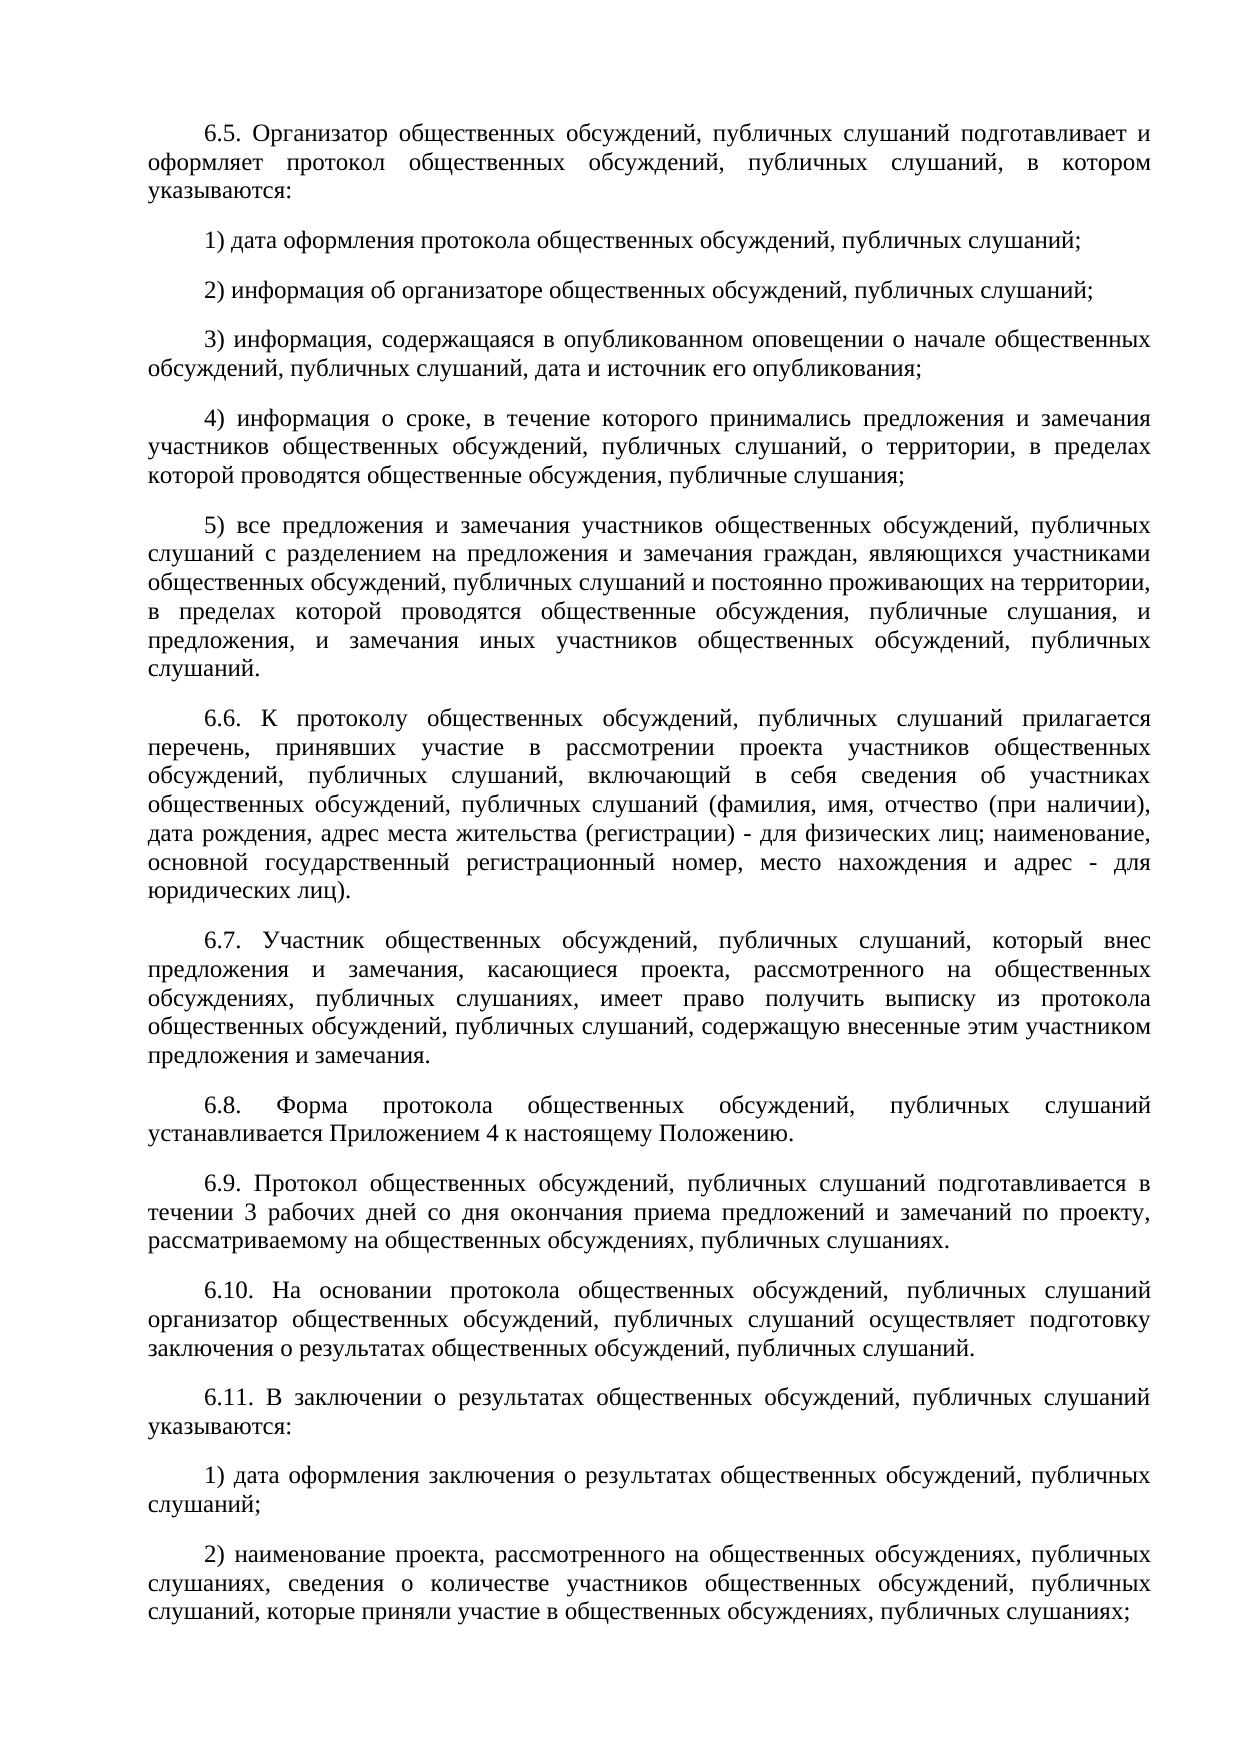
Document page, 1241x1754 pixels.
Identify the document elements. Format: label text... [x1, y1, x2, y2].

text 4) информация о сроке, в течение которого принимались предложения и замечания участников общественных обсуждений, публичных слушаний, о территории, в пределах которой проводятся общественные обсуждения, публичные слушания; [148, 403, 1152, 489]
text 6.9. Протокол общественных обсуждений, публичных слушаний подготавливается в течении 3 рабочих дней со дня окончания приема предложений и замечаний по проекту, рассматриваемому на общественных обсуждениях, публичных слушаниях. [148, 1168, 1152, 1254]
text 2) наименование проекта, рассмотренного на общественных обсуждениях, публичных слушаниях, сведения о количестве участников общественных обсуждений, публичных слушаний, которые приняли участие в общественных обсуждениях, публичных слушаниях; [148, 1539, 1152, 1625]
text 5) все предложения и замечания участников общественных обсуждений, публичных слушаний с разделением на предложения и замечания граждан, являющихся участниками общественных обсуждений, публичных слушаний и постоянно проживающих на территории, в пределах которой проводятся общественные обсуждения, публичные слушания, и предложения, и замечания иных участников общественных обсуждений, публичных слушаний. [148, 510, 1152, 682]
text 6.7. Участник общественных обсуждений, публичных слушаний, который внес предложения и замечания, касающиеся проекта, рассмотренного на общественных обсуждениях, публичных слушаниях, имеет право получить выписку из протокола общественных обсуждений, публичных слушаний, содержащую внесенные этим участником предложения и замечания. [148, 925, 1152, 1069]
text 6.6. К протоколу общественных обсуждений, публичных слушаний прилагается перечень, принявших участие в рассмотрении проекта участников общественных обсуждений, публичных слушаний, включающий в себя сведения об участниках общественных обсуждений, публичных слушаний (фамилия, имя, отчество (при наличии), дата рождения, адрес места жительства (регистрации) - для физических лиц; наименование, основной государственный регистрационный номер, место нахождения и адрес - для юридических лиц). [148, 703, 1152, 904]
text 1) дата оформления заключения о результатах общественных обсуждений, публичных слушаний; [148, 1461, 1152, 1518]
text 6.11. В заключении о результатах общественных обсуждений, публичных слушаний указываются: [148, 1382, 1152, 1440]
text 6.5. Организатор общественных обсуждений, публичных слушаний подготавливает и оформляет протокол общественных обсуждений, публичных слушаний, в котором указываются: [148, 118, 1152, 204]
text 2) информация об организаторе общественных обсуждений, публичных слушаний; [148, 275, 1152, 303]
text 3) информация, содержащаяся в опубликованном оповещении о начале общественных обсуждений, публичных слушаний, дата и источник его опубликования; [148, 324, 1152, 382]
text 6.8. Форма протокола общественных обсуждений, публичных слушаний устанавливается Приложением 4 к настоящему Положению. [148, 1090, 1152, 1147]
text 1) дата оформления протокола общественных обсуждений, публичных слушаний; [148, 225, 1152, 254]
text 6.10. На основании протокола общественных обсуждений, публичных слушаний организатор общественных обсуждений, публичных слушаний осуществляет подготовку заключения о результатах общественных обсуждений, публичных слушаний. [148, 1275, 1152, 1361]
